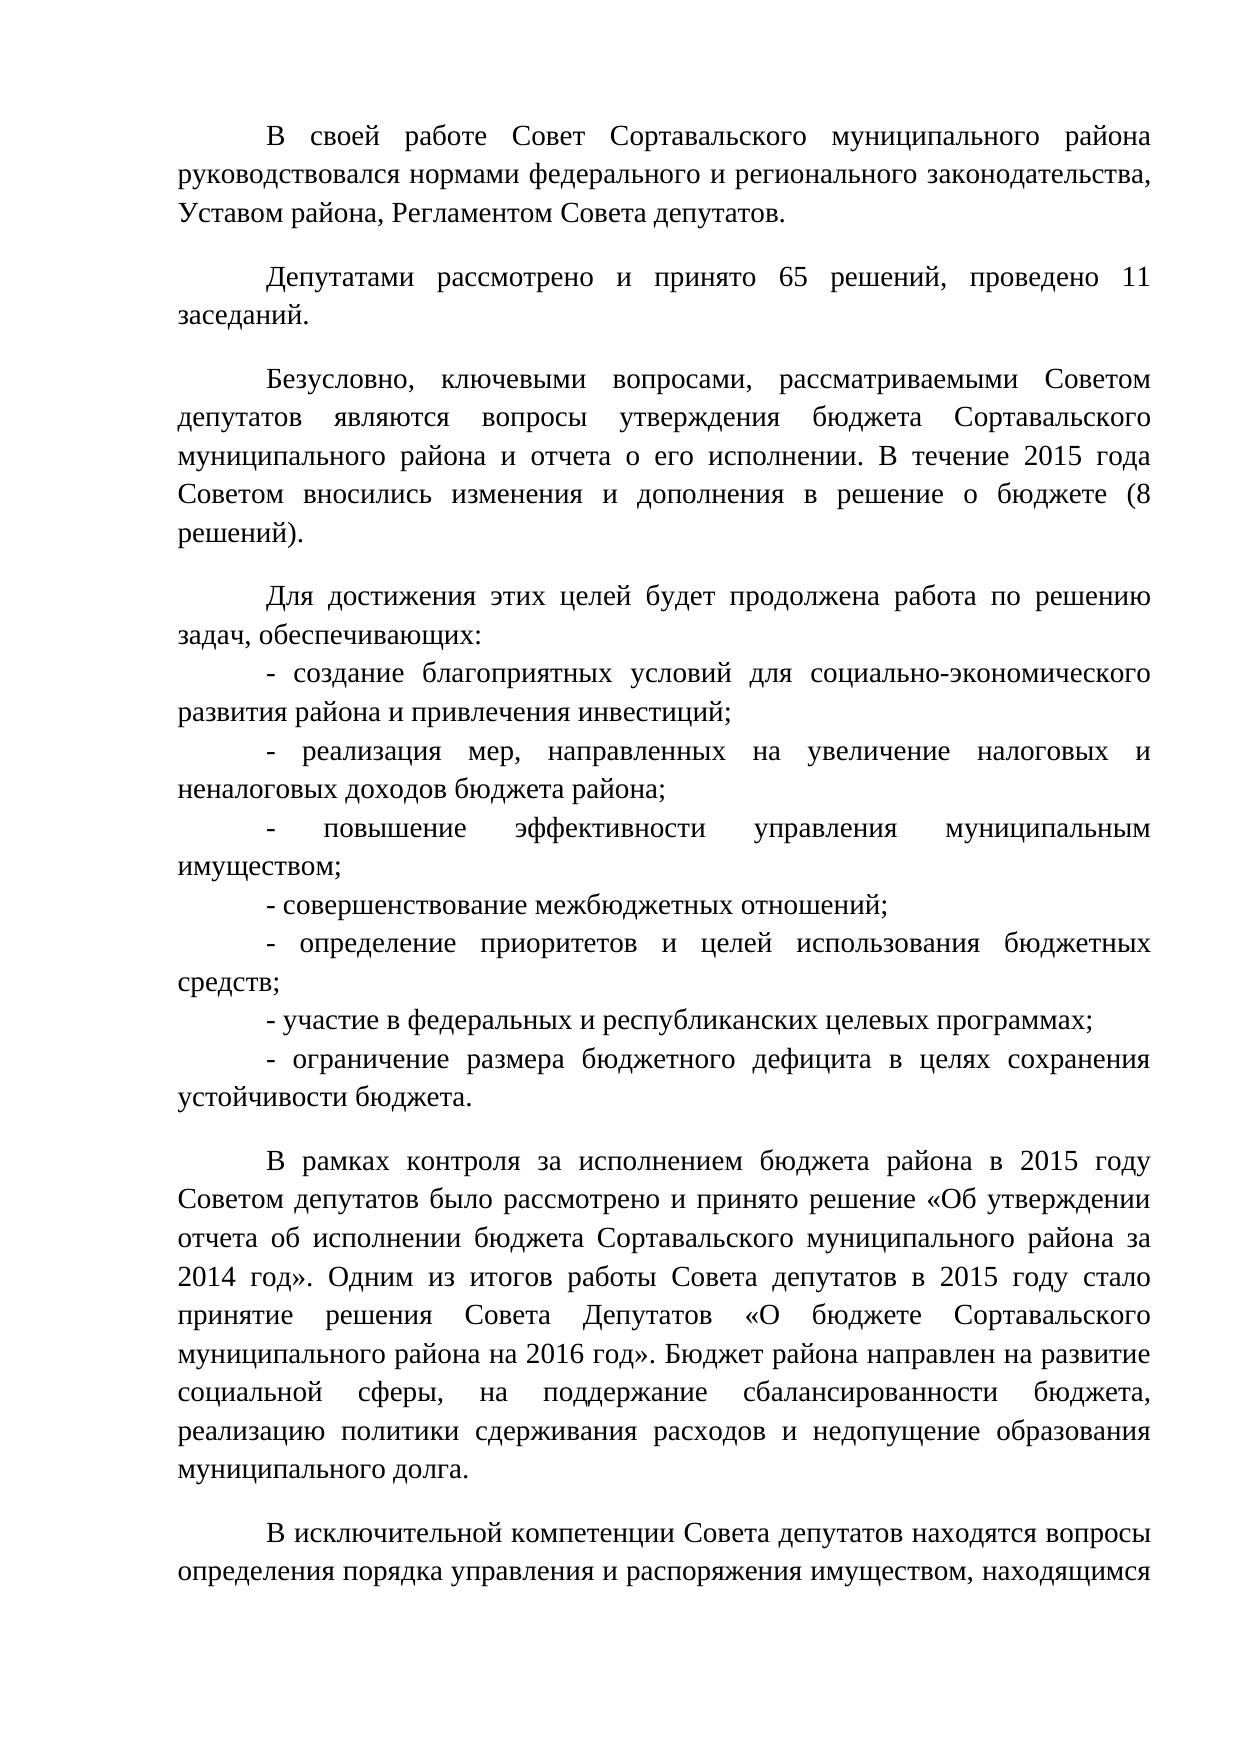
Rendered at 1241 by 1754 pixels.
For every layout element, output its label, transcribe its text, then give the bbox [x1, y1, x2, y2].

text Депутатами рассмотрено и принято 65 решений, проведено 11 заседаний. [177, 259, 1152, 331]
text - совершенствование межбюджетных отношений; [177, 887, 1152, 920]
text - реализация мер, направленных на увеличение налоговых и неналоговых доходов бюджета района; [177, 733, 1152, 805]
text В своей работе Совет Сортавальского муниципального района руководствовался нормами федерального и регионального законодательства, Уставом района, Регламентом Совета депутатов. [177, 118, 1152, 229]
text - создание благоприятных условий для социально-экономического развития района и привлечения инвестиций; [177, 656, 1152, 728]
text В рамках контроля за исполнением бюджета района в 2015 году Советом депутатов было рассмотрено и принято решение «Об утверждении отчета об исполнении бюджета Сортавальского муниципального района за 2014 год». Одним из итогов работы Совета депутатов в 2015 году стало принятие решения Совета Депутатов «О бюджете Сортавальского муниципального района на 2016 год». Бюджет района направлен на развитие социальной сферы, на поддержание сбалансированности бюджета, реализацию политики сдерживания расходов и недопущение образования муниципального долга. [177, 1143, 1152, 1485]
text - определение приоритетов и целей использования бюджетных средств; [177, 925, 1152, 997]
text - ограничение размера бюджетного дефицита в целях сохранения устойчивости бюджета. [177, 1041, 1152, 1113]
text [177, 1515, 1152, 1587]
text Безусловно, ключевыми вопросами, рассматриваемыми Советом депутатов являются вопросы утверждения бюджета Сортавальского муниципального района и отчета о его исполнении. В течение 2015 года Советом вносились изменения и дополнения в решение о бюджете (8 решений). [177, 361, 1152, 548]
text - участие в федеральных и республиканских целевых программах; [177, 1002, 1152, 1036]
text - повышение эффективности управления муниципальным имуществом; [177, 810, 1152, 882]
text Для достижения этих целей будет продолжена работа по решению задач, обеспечивающих: [177, 578, 1152, 651]
